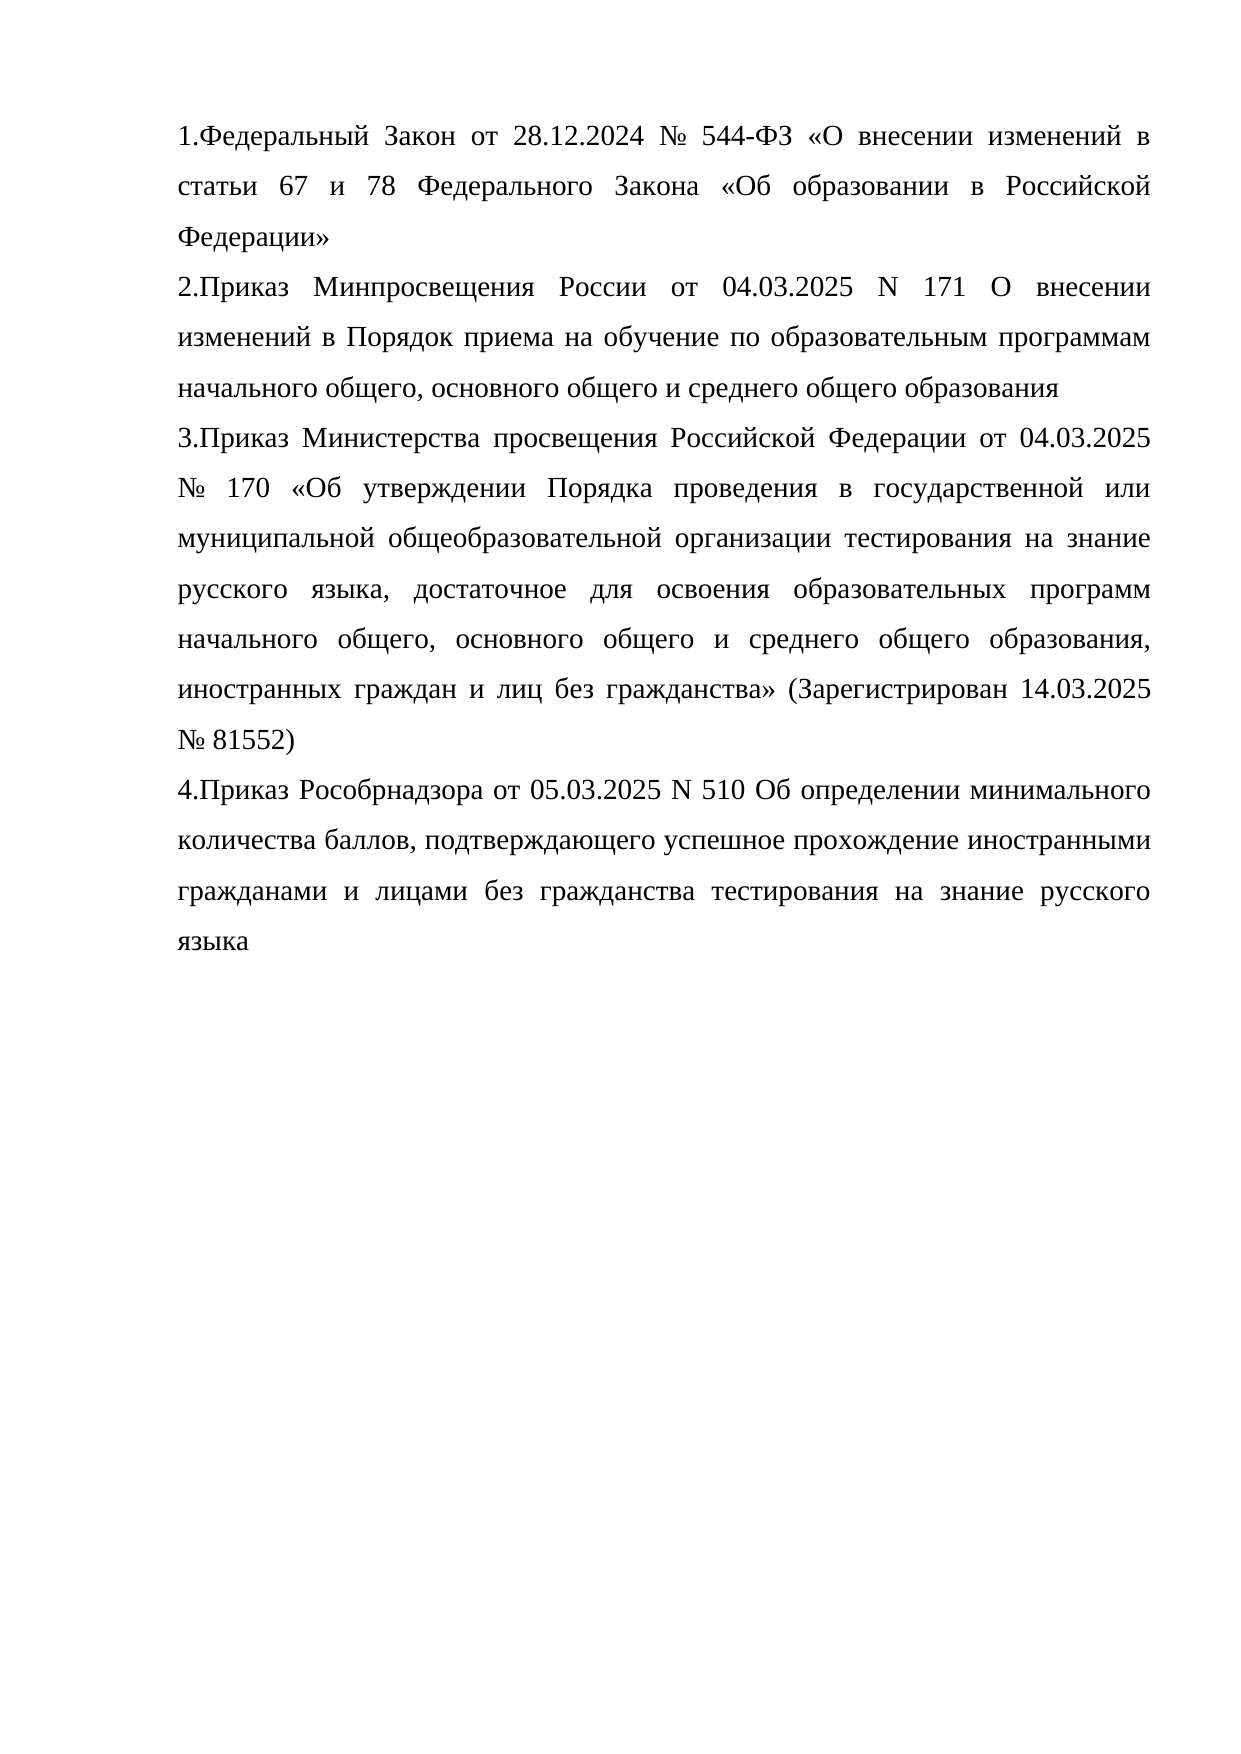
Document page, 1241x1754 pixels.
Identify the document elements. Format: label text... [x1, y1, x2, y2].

text 1.Федеральный Закон от 28.12.2024 № 544-ФЗ «О внесении изменений в статьи 67 и 78 Федерального Закона «Об образовании в Российской Федерации» [177, 118, 1152, 252]
text 3.Приказ Министерства просвещения Российской Федерации от 04.03.2025 № 170 «Об утверждении Порядка проведения в государственной или муниципальной общеобразовательной организации тестирования на знание русского языка, достаточное для освоения образовательных программ начального общего, основного общего и среднего общего образования, иностранных граждан и лиц без гражданства» (Зарегистрирован 14.03.2025 № 81552) [177, 420, 1152, 755]
text 2.Приказ Минпросвещения России от 04.03.2025 N 171 О внесении изменений в Порядок приема на обучение по образовательным программам начального общего, основного общего и среднего общего образования [177, 269, 1152, 403]
text 4.Приказ Рособрнадзора от 05.03.2025 N 510 Об определении минимального количества баллов, подтверждающего успешное прохождение иностранными гражданами и лицами без гражданства тестирования на знание русского языка [177, 772, 1152, 957]
